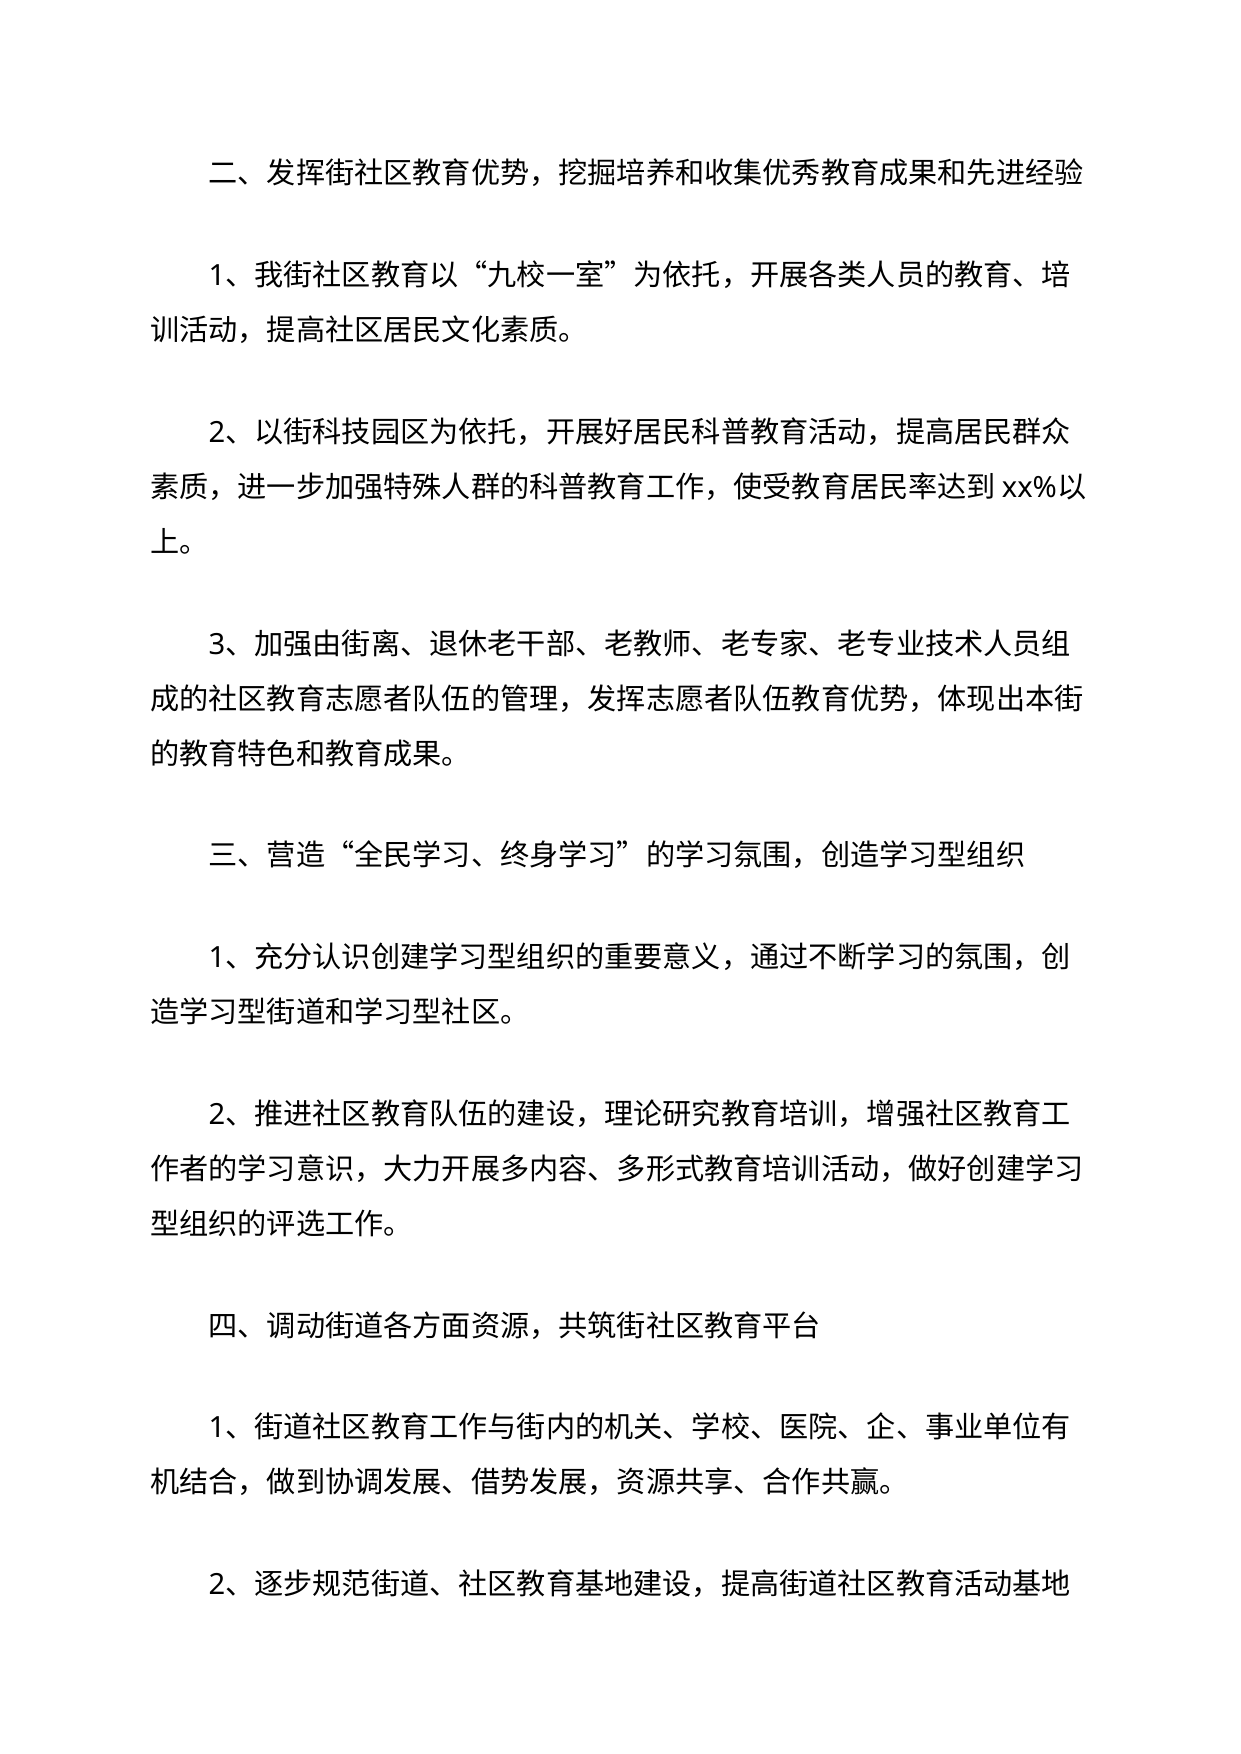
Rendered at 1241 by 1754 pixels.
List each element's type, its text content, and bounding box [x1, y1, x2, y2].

text 2、以街科技园区为依托，开展好居民科普教育活动，提高居民群众素质，进一步加强特殊人群的科普教育工作，使受教育居民率达到xx%以上。 [150, 408, 1090, 561]
text 二、发挥街社区教育优势，挖掘培养和收集优秀教育成果和先进经验 [150, 150, 1090, 192]
text 1、街道社区教育工作与街内的机关、学校、医院、企、事业单位有机结合，做到协调发展、借势发展，资源共享、合作共赢。 [150, 1404, 1090, 1501]
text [150, 1561, 1090, 1603]
text 1、我街社区教育以“九校一室”为依托，开展各类人员的教育、培训活动，提高社区居民文化素质。 [150, 252, 1090, 349]
text 四、调动街道各方面资源，共筑街社区教育平台 [150, 1302, 1090, 1344]
text 2、推进社区教育队伍的建设，理论研究教育培训，增强社区教育工作者的学习意识，大力开展多内容、多形式教育培训活动，做好创建学习型组织的评选工作。 [150, 1091, 1090, 1243]
text 三、营造“全民学习、终身学习”的学习氛围，创造学习型组织 [150, 832, 1090, 874]
text 3、加强由街离、退休老干部、老教师、老专家、老专业技术人员组成的社区教育志愿者队伍的管理，发挥志愿者队伍教育优势，体现出本街的教育特色和教育成果。 [150, 620, 1090, 772]
text 1、充分认识创建学习型组织的重要意义，通过不断学习的氛围，创造学习型街道和学习型社区。 [150, 934, 1090, 1031]
